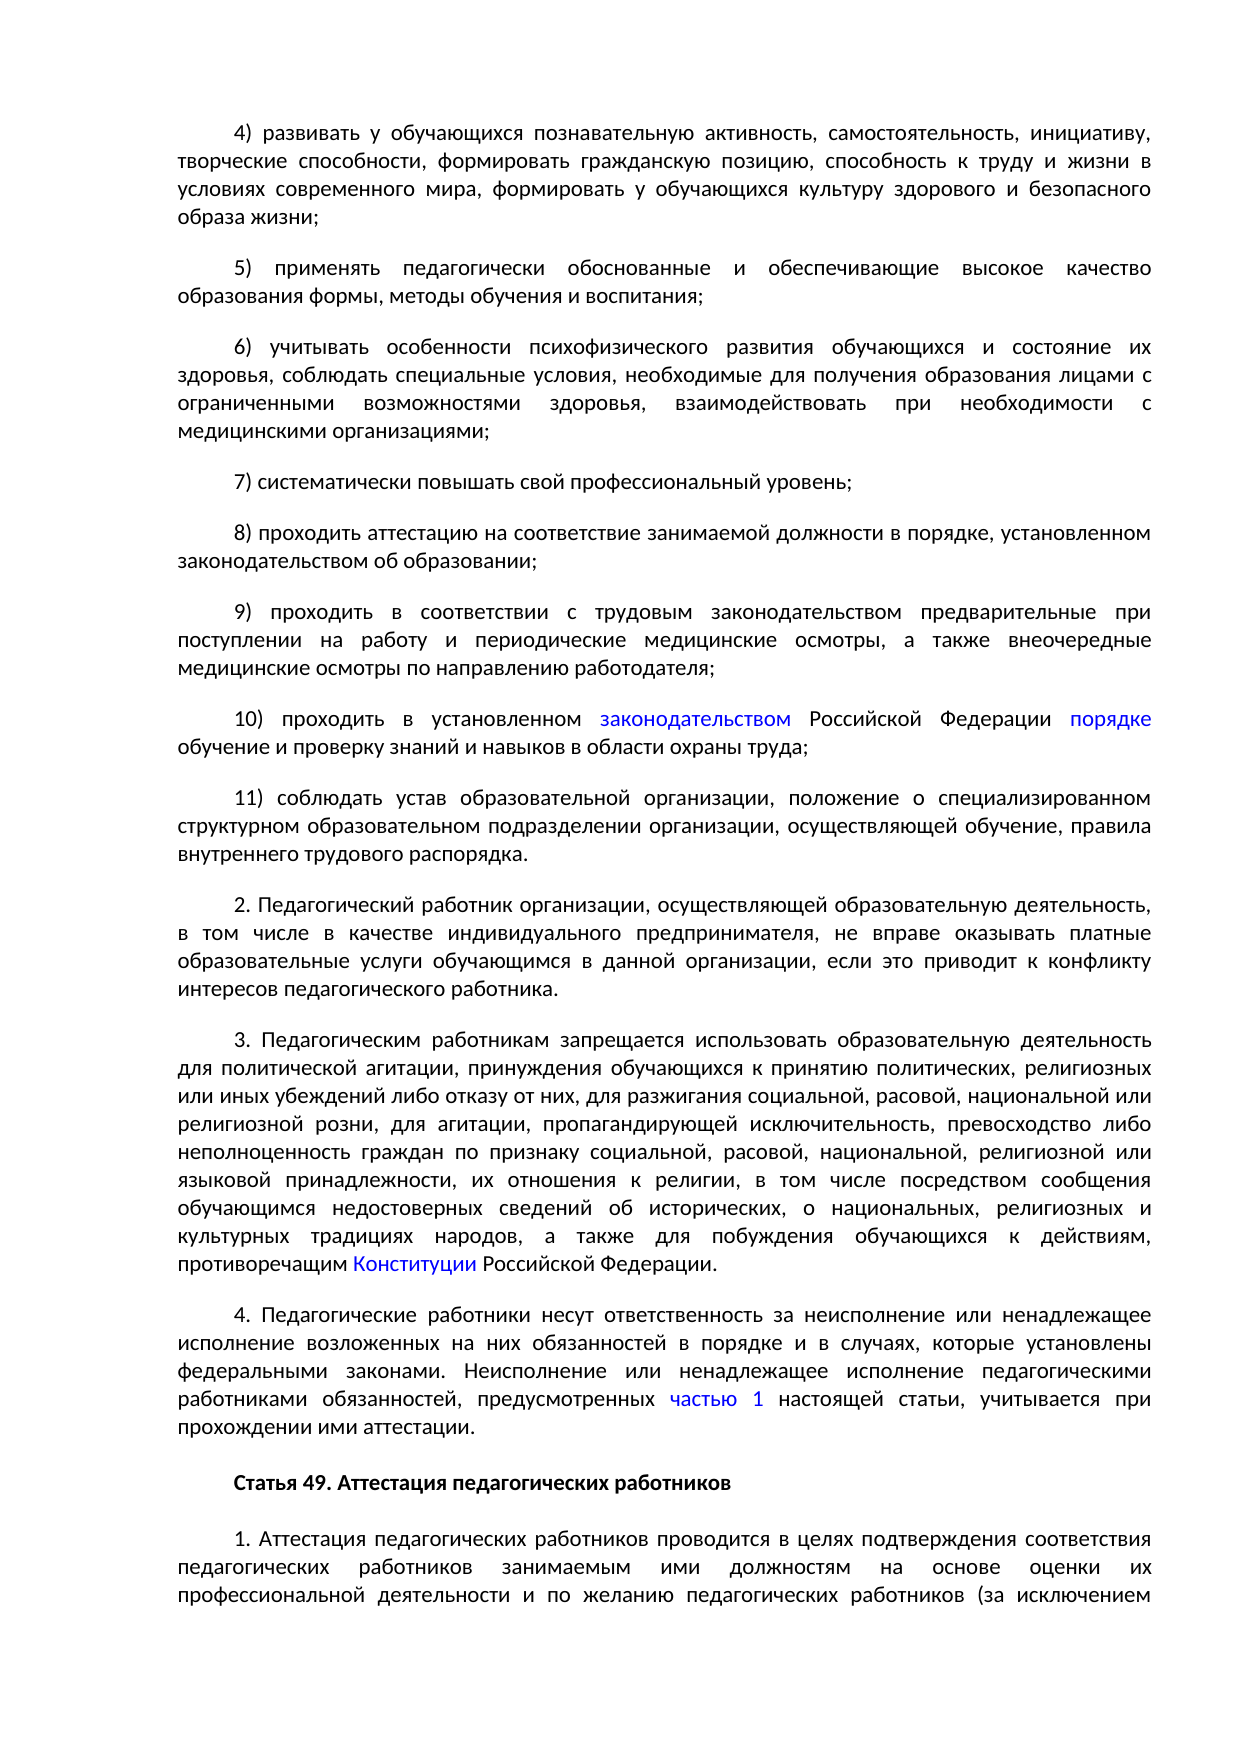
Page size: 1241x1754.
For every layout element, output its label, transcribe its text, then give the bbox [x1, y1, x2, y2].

text 5) применять педагогически обоснованные и обеспечивающие высокое качество образования формы, методы обучения и воспитания; [177, 253, 1152, 309]
text 11) соблюдать устав образовательной организации, положение о специализированном структурном образовательном подразделении организации, осуществляющей обучение, правила внутреннего трудового распорядка. [177, 783, 1152, 867]
text 4) развивать у обучающихся познавательную активность, самостоятельность, инициативу, творческие способности, формировать гражданскую позицию, способность к труду и жизни в условиях современного мира, формировать у обучающихся культуру здорового и безопасного образа жизни; [177, 118, 1152, 230]
text 6) учитывать особенности психофизического развития обучающихся и состояние их здоровья, соблюдать специальные условия, необходимые для получения образования лицами с ограниченными возможностями здоровья, взаимодействовать при необходимости с медицинскими организациями; [177, 332, 1152, 444]
text 8) проходить аттестацию на соответствие занимаемой должности в порядке, установленном законодательством об образовании; [177, 518, 1152, 574]
text 10) проходить в установленном законодательством Российской Федерации порядке обучение и проверку знаний и навыков в области охраны труда; [177, 704, 1152, 760]
text 2. Педагогический работник организации, осуществляющей образовательную деятельность, в том числе в качестве индивидуального предпринимателя, не вправе оказывать платные образовательные услуги обучающимся в данной организации, если это приводит к конфликту интересов педагогического работника. [177, 890, 1152, 1002]
text 9) проходить в соответствии с трудовым законодательством предварительные при поступлении на работу и периодические медицинские осмотры, а также внеочередные медицинские осмотры по направлению работодателя; [177, 597, 1152, 681]
text 3. Педагогическим работникам запрещается использовать образовательную деятельность для политической агитации, принуждения обучающихся к принятию политических, религиозных или иных убеждений либо отказу от них, для разжигания социальной, расовой, национальной или религиозной розни, для агитации, пропагандирующей исключительность, превосходство либо неполноценность граждан по признаку социальной, расовой, национальной, религиозной или языковой принадлежности, их отношения к религии, в том числе посредством сообщения обучающимся недостоверных сведений об исторических, о национальных, религиозных и культурных традициях народов, а также для побуждения обучающихся к действиям, противоречащим Конституции Российской Федерации. [177, 1025, 1152, 1277]
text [177, 1524, 1152, 1608]
text 4. Педагогические работники несут ответственность за неисполнение или ненадлежащее исполнение возложенных на них обязанностей в порядке и в случаях, которые установлены федеральными законами. Неисполнение или ненадлежащее исполнение педагогическими работниками обязанностей, предусмотренных частью 1 настоящей статьи, учитывается при прохождении ими аттестации. [177, 1300, 1152, 1440]
text 7) систематически повышать свой профессиональный уровень; [177, 467, 1152, 495]
title Статья 49. Аттестация педагогических работников [177, 1468, 1152, 1496]
